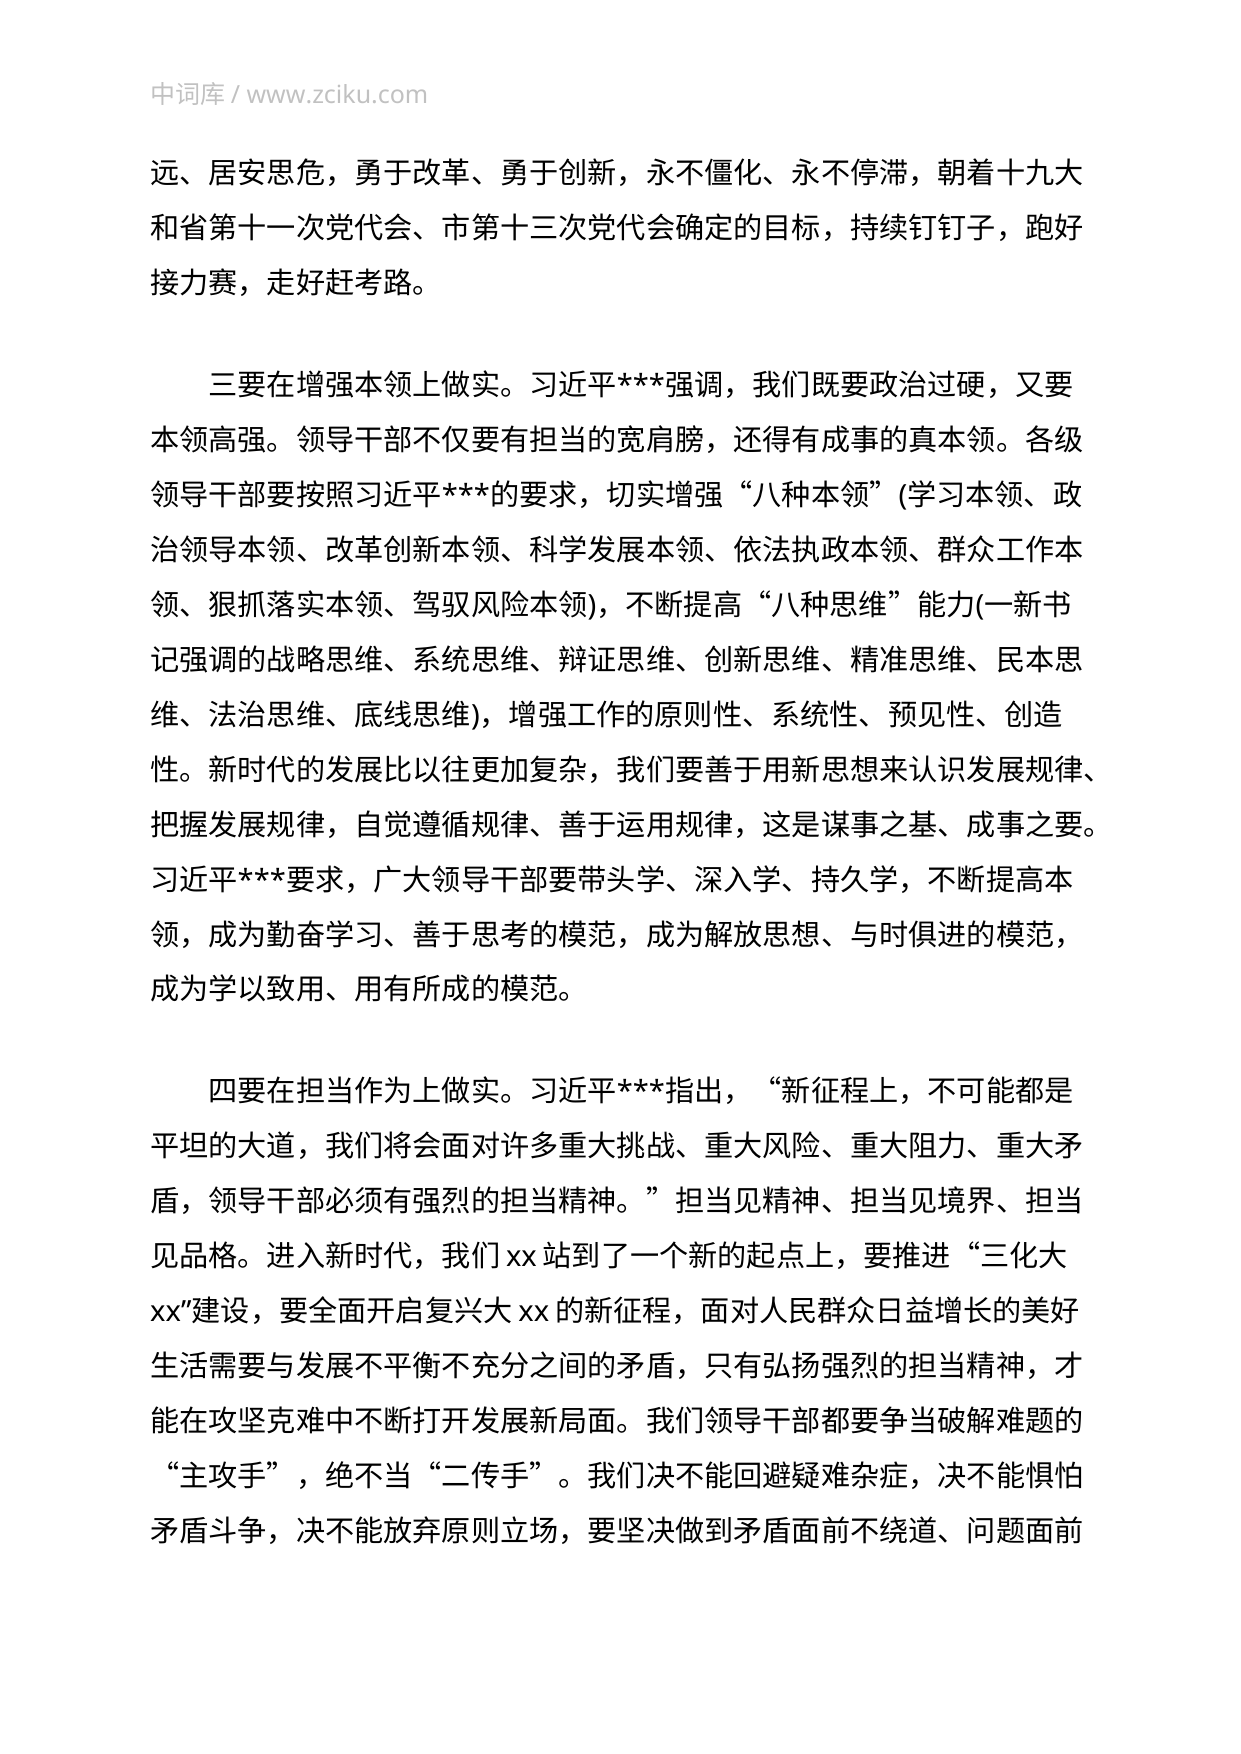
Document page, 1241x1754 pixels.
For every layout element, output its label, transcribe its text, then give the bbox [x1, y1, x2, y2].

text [150, 150, 1090, 302]
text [150, 1068, 1090, 1549]
text 三要在增强本领上做实。习近平***强调，我们既要政治过硬，又要本领高强。领导干部不仅要有担当的宽肩膀，还得有成事的真本领。各级领导干部要按照习近平***的要求，切实增强“八种本领”(学习本领、政治领导本领、改革创新本领、科学发展本领、依法执政本领、群众工作本领、狠抓落实本领、驾驭风险本领)，不断提高“八种思维”能力(一新书记强调的战略思维、系统思维、辩证思维、创新思维、精准思维、民本思维、法治思维、底线思维)，增强工作的原则性、系统性、预见性、创造性。新时代的发展比以往更加复杂，我们要善于用新思想来认识发展规律、把握发展规律，自觉遵循规律、善于运用规律，这是谋事之基、成事之要。习近平***要求，广大领导干部要带头学、深入学、持久学，不断提高本领，成为勤奋学习、善于思考的模范，成为解放思想、与时俱进的模范，成为学以致用、用有所成的模范。 [150, 362, 1090, 1008]
